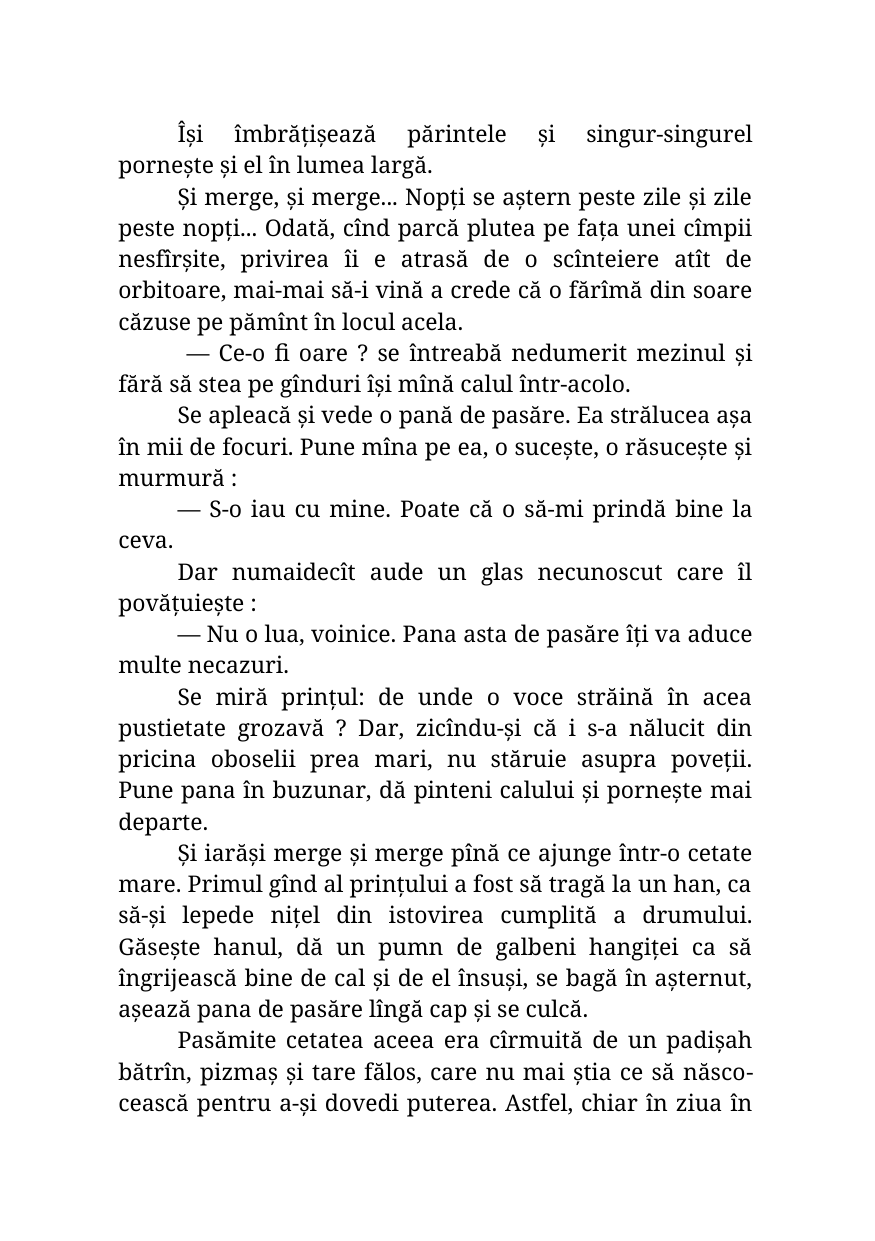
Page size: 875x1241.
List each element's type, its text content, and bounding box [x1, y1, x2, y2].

text — Nu o lua, voinice. Pana asta de pasăre îţi va aduce multe necazuri. [118, 618, 753, 681]
text Şi iarăşi merge şi merge pînă ce ajunge într-o cetate mare. Primul gînd al prinţului a fost să tragă la un han, ca să-şi lepede niţel din istovirea cumplită a drumului. Găseşte hanul, dă un pumn de galbeni hangiţei ca să îngrijească bine de cal şi de el însuşi, se bagă în aşternut, aşează pana de pasăre lîngă cap şi se culcă. [118, 837, 753, 1024]
text Şi merge, şi merge... Nopţi se aştern peste zile şi zile peste nopţi... Odată, cînd parcă plutea pe faţa unei cîmpii nesfîrşite, privirea îi e atrasă de o scînteiere atît de orbitoare, mai-mai să-i vină a crede că o fărîmă din soare căzuse pe pămînt în locul acela. [118, 181, 753, 337]
text — S-o iau cu mine. Poate că o să-mi prindă bine la ceva. [118, 493, 753, 556]
text Se apleacă şi vede o pană de pasăre. Ea strălucea aşa în mii de focuri. Pune mîna pe ea, o suceşte, o răsuceşte şi murmură : [118, 399, 753, 493]
text Dar numaidecît aude un glas necunoscut care îl povăţuieşte : [118, 556, 753, 618]
text — Ce-o fi oare ? se întreabă nedumerit mezinul şi fără să stea pe gînduri îşi mînă calul într-acolo. [118, 337, 753, 399]
text Îşi îmbrăţişează părintele şi singur-singurel porneşte şi el în lumea largă. [118, 118, 753, 181]
text Se miră prinţul: de unde o voce străină în acea pustietate grozavă ? Dar, zicîndu-şi că i s-a nălucit din pricina oboselii prea mari, nu stăruie asupra poveţii. Pune pana în buzunar, dă pinteni calului şi porneşte mai departe. [118, 681, 753, 837]
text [118, 1024, 753, 1118]
